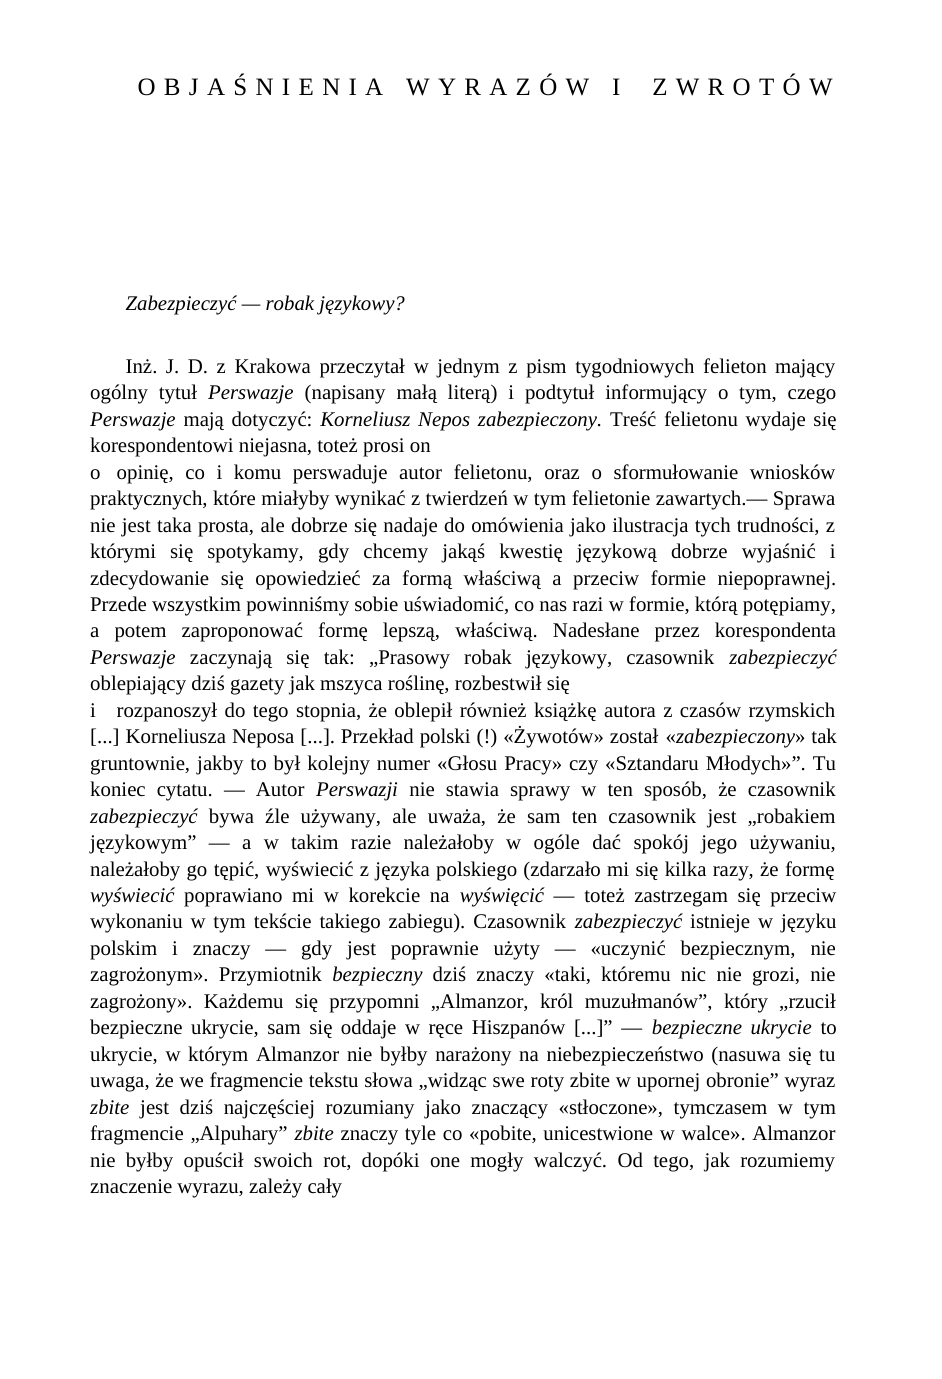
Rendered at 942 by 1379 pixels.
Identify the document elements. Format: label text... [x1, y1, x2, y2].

text Inż. J. D. z Krakowa przeczytał w jednym z pism tygodniowych felieton mający ogólny tytuł Perswazje (napisany małą literą) i podtytuł informujący o tym, czego Perswazje mają dotyczyć: Korneliusz Nepos zabezpieczony. Treść felietonu wydaje się korespondentowi niejasna, toteż prosi on [90, 352, 837, 458]
text Zabezpieczyć — robak językowy? [90, 293, 405, 314]
text ZWROTÓW [652, 76, 833, 101]
text o opinię, co i komu perswaduje autor felietonu, oraz o sformułowanie wniosków praktycznych, które miałyby wynikać z twierdzeń w tym felietonie zawartych.— Sprawa nie jest taka prosta, ale dobrze się nadaje do omówienia jako ilustracja tych trudności, z którymi się spotykamy, gdy chcemy jakąś kwestię językową dobrze wyjaśnić i zdecydowanie się opowiedzieć za formą właściwą a przeciw formie niepoprawnej. Przede wszystkim powinniśmy sobie uświadomić, co nas razi w formie, którą potępiamy, a potem zaproponować formę lepszą, właściwą. Nadesłane przez korespondenta Perswazje zaczynają się tak: „Prasowy robak językowy, czasownik zabezpieczyć oblepiający dziś gazety jak mszyca roślinę, rozbestwił się [90, 458, 837, 696]
text i rozpanoszył do tego stopnia, że oblepił również książkę autora z czasów rzymskich [...] Korneliusza Neposa [...]. Przekład polski (!) «Żywotów» został «zabezpieczony» tak gruntownie, jakby to był kolejny numer «Głosu Pracy» czy «Sztandaru Młodych»”. Tu koniec cytatu. — Autor Perswazji nie stawia sprawy w ten sposób, że czasownik zabezpieczyć bywa źle używany, ale uważa, że sam ten czasownik jest „robakiem językowym” — a w takim razie należałoby w ogóle dać spokój jego używaniu, należałoby go tępić, wyświecić z języka polskiego (zdarzało mi się kilka razy, że formę wyświecić poprawiano mi w korekcie na wyświęcić — toteż zastrzegam się przeciw wykonaniu w tym tekście takiego zabiegu). Czasownik zabezpieczyć istnieje w języku polskim i znaczy — gdy jest poprawnie użyty — «uczynić bezpiecznym, nie zagrożonym». Przymiotnik bezpieczny dziś znaczy «taki, któremu nic nie grozi, nie zagrożony». Każdemu się przypomni „Almanzor, król muzułmanów”, który „rzucił bezpieczne ukrycie, sam się oddaje w ręce Hiszpanów [...]” — bezpieczne ukrycie to ukrycie, w którym Almanzor nie byłby narażony na niebezpieczeństwo (nasuwa się tu uwaga, że we fragmencie tekstu słowa „widząc swe roty zbite w upornej obronie” wyraz zbite jest dziś najczęściej rozumiany jako znaczący «stłoczone», tymczasem w tym fragmencie „Alpuhary” zbite znaczy tyle co «pobite, unicestwione w walce». Almanzor nie byłby opuścił swoich rot, dopóki one mogły walczyć. Od tego, jak rozumiemy znaczenie wyrazu, zależy cały [90, 696, 837, 1199]
text OBJAŚNIENIA WYRAZÓW I [34, 75, 621, 100]
